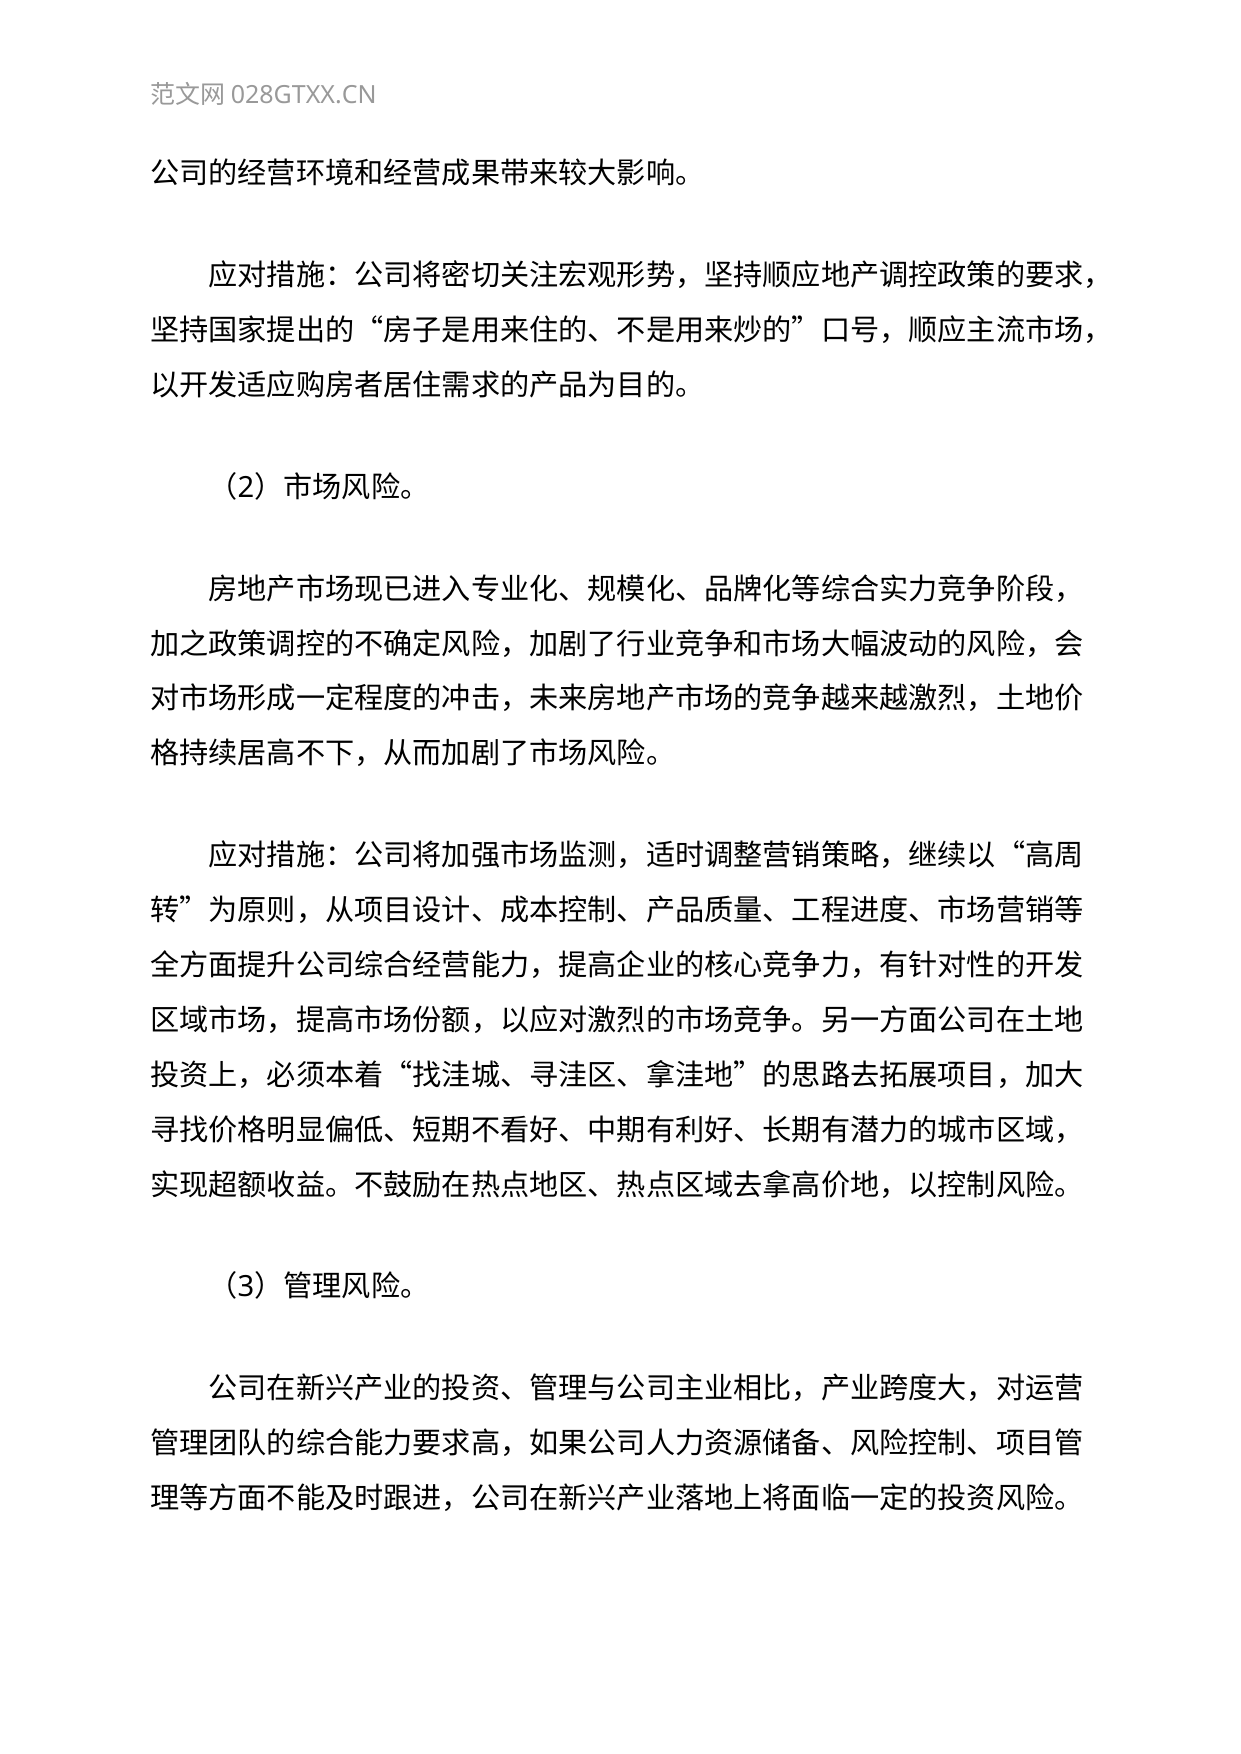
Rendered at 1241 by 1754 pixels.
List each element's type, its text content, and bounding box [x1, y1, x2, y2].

text 应对措施：公司将密切关注宏观形势，坚持顺应地产调控政策的要求，坚持国家提出的“房子是用来住的、不是用来炒的”口号，顺应主流市场，以开发适应购房者居住需求的产品为目的。 [150, 252, 1090, 404]
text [150, 150, 1090, 192]
text 公司在新兴产业的投资、管理与公司主业相比，产业跨度大，对运营管理团队的综合能力要求高，如果公司人力资源储备、风险控制、项目管理等方面不能及时跟进，公司在新兴产业落地上将面临一定的投资风险。 [150, 1365, 1090, 1517]
text 应对措施：公司将加强市场监测，适时调整营销策略，继续以“高周转”为原则，从项目设计、成本控制、产品质量、工程进度、市场营销等全方面提升公司综合经营能力，提高企业的核心竞争力，有针对性的开发区域市场，提高市场份额，以应对激烈的市场竞争。另一方面公司在土地投资上，必须本着“找洼城、寻洼区、拿洼地”的思路去拓展项目，加大寻找价格明显偏低、短期不看好、中期有利好、长期有潜力的城市区域，实现超额收益。不鼓励在热点地区、热点区域去拿高价地，以控制风险。 [150, 832, 1090, 1203]
text （2）市场风险。 [150, 463, 1090, 506]
text （3）管理风险。 [150, 1263, 1090, 1305]
text 房地产市场现已进入专业化、规模化、品牌化等综合实力竞争阶段，加之政策调控的不确定风险，加剧了行业竞争和市场大幅波动的风险，会对市场形成一定程度的冲击，未来房地产市场的竞争越来越激烈，土地价格持续居高不下，从而加剧了市场风险。 [150, 565, 1090, 772]
